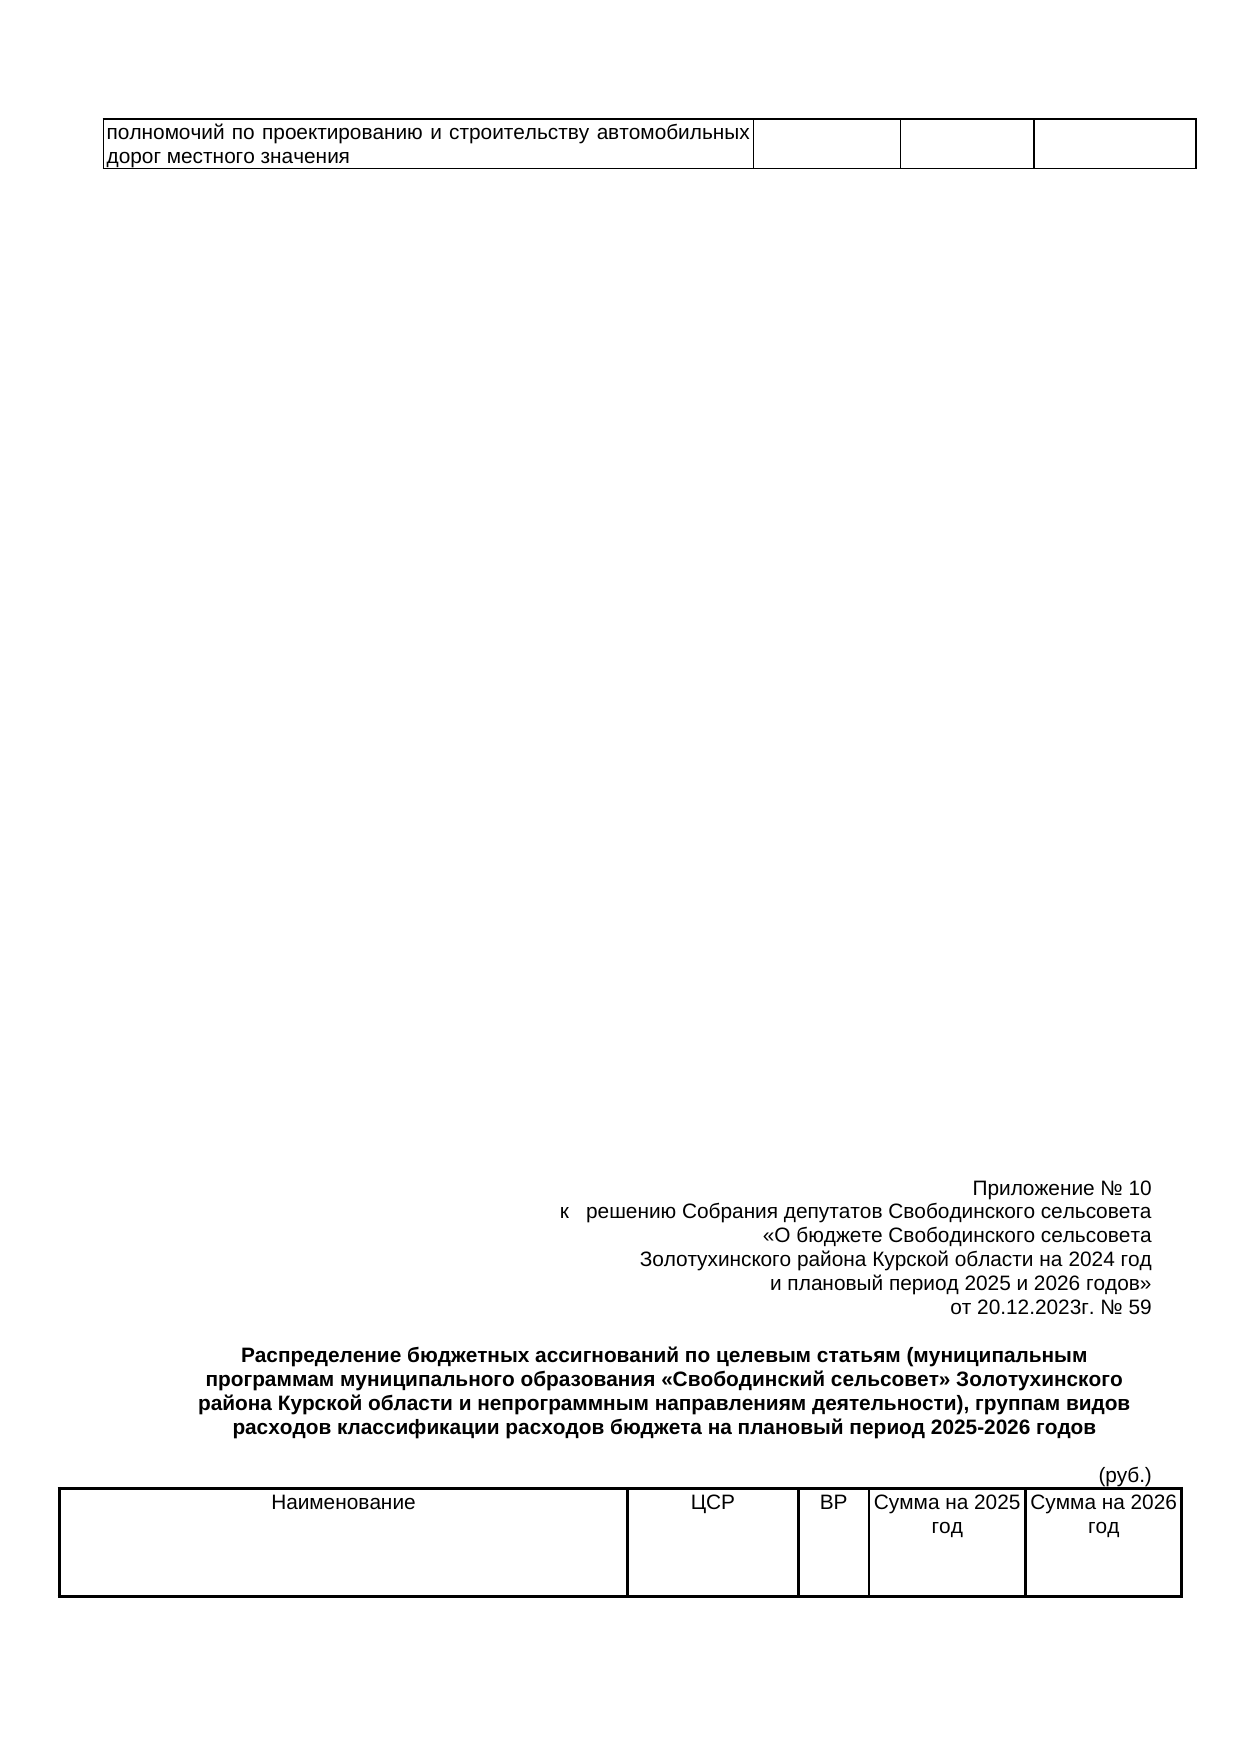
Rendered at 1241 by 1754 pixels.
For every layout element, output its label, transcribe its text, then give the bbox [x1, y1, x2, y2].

text Золотухинского района Курской области на 2024 год [177, 1247, 1152, 1271]
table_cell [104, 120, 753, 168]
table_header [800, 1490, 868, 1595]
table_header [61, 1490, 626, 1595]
text и плановый период 2025 и 2026 годов» [177, 1271, 1152, 1295]
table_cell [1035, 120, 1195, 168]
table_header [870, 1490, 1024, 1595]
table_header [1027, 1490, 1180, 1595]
text «О бюджете Свободинского сельсовета [177, 1223, 1152, 1247]
text Приложение № 10 [177, 1175, 1152, 1199]
text (руб.) [177, 1463, 1152, 1487]
text Распределение бюджетных ассигнований по целевым статьям (муниципальным программам муниципального образования «Свободинский сельсовет» Золотухинского района Курской области и непрограммным направлениям деятельности), группам видов расходов классификации расходов бюджета на плановый период 2025-2026 годов [177, 1343, 1152, 1439]
text от 20.12.2023г. № 59 [177, 1295, 1152, 1319]
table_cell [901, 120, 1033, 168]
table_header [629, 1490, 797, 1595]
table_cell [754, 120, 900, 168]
text к решению Собрания депутатов Свободинского сельсовета [177, 1199, 1152, 1223]
